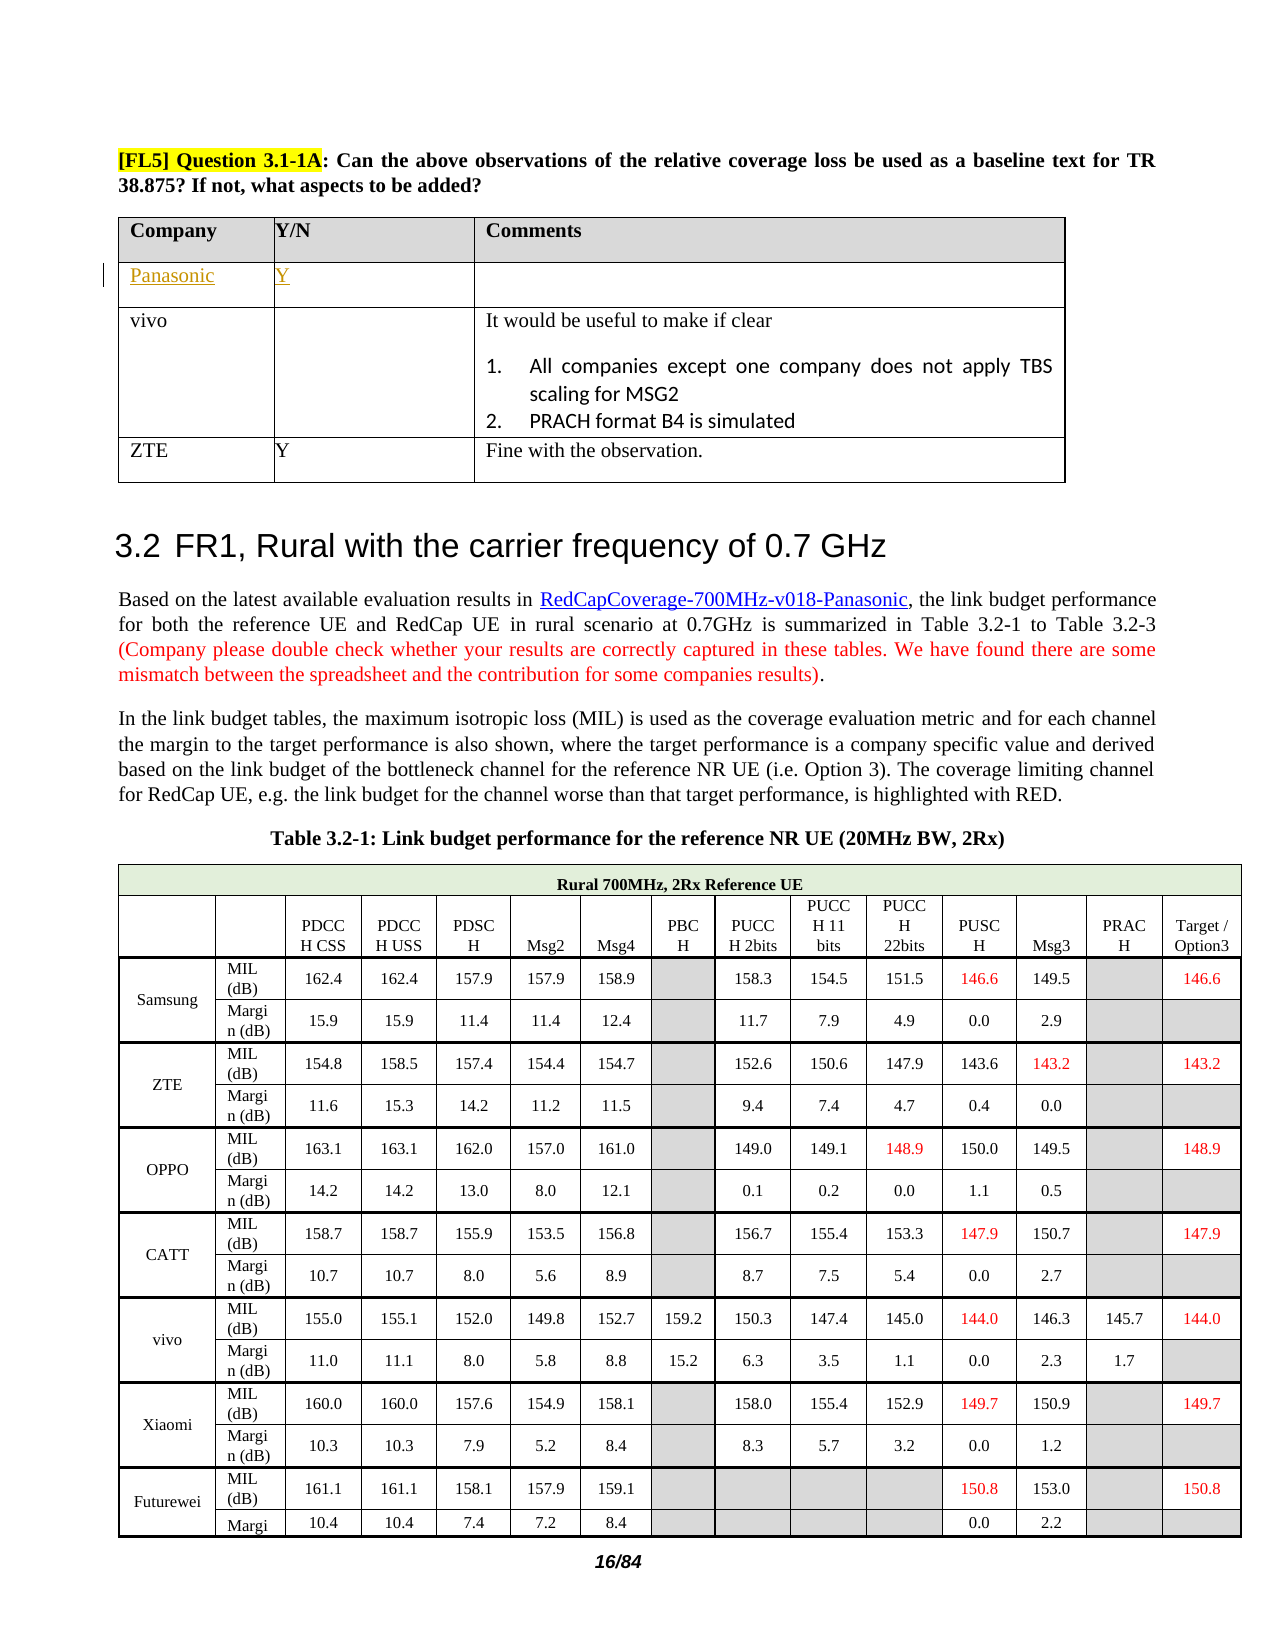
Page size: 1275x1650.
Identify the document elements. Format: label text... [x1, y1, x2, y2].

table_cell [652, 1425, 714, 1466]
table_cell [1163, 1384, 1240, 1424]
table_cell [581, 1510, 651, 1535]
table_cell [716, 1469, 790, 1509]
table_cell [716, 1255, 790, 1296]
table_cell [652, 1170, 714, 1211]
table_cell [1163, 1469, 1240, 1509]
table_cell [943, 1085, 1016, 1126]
text Based on the latest available evaluation results in RedCapCoverage-700MHz-v018-Panasonic, the link budget performance for both the reference UE and RedCap UE in rural scenario at 0.7GHz is summarized in Table 3.2-1 to Table 3.2-3 (Company please double check whether your results are correctly captured in these tables. We have found there are some mismatch between the spreadsheet and the contribution for some companies results). [118, 587, 1157, 686]
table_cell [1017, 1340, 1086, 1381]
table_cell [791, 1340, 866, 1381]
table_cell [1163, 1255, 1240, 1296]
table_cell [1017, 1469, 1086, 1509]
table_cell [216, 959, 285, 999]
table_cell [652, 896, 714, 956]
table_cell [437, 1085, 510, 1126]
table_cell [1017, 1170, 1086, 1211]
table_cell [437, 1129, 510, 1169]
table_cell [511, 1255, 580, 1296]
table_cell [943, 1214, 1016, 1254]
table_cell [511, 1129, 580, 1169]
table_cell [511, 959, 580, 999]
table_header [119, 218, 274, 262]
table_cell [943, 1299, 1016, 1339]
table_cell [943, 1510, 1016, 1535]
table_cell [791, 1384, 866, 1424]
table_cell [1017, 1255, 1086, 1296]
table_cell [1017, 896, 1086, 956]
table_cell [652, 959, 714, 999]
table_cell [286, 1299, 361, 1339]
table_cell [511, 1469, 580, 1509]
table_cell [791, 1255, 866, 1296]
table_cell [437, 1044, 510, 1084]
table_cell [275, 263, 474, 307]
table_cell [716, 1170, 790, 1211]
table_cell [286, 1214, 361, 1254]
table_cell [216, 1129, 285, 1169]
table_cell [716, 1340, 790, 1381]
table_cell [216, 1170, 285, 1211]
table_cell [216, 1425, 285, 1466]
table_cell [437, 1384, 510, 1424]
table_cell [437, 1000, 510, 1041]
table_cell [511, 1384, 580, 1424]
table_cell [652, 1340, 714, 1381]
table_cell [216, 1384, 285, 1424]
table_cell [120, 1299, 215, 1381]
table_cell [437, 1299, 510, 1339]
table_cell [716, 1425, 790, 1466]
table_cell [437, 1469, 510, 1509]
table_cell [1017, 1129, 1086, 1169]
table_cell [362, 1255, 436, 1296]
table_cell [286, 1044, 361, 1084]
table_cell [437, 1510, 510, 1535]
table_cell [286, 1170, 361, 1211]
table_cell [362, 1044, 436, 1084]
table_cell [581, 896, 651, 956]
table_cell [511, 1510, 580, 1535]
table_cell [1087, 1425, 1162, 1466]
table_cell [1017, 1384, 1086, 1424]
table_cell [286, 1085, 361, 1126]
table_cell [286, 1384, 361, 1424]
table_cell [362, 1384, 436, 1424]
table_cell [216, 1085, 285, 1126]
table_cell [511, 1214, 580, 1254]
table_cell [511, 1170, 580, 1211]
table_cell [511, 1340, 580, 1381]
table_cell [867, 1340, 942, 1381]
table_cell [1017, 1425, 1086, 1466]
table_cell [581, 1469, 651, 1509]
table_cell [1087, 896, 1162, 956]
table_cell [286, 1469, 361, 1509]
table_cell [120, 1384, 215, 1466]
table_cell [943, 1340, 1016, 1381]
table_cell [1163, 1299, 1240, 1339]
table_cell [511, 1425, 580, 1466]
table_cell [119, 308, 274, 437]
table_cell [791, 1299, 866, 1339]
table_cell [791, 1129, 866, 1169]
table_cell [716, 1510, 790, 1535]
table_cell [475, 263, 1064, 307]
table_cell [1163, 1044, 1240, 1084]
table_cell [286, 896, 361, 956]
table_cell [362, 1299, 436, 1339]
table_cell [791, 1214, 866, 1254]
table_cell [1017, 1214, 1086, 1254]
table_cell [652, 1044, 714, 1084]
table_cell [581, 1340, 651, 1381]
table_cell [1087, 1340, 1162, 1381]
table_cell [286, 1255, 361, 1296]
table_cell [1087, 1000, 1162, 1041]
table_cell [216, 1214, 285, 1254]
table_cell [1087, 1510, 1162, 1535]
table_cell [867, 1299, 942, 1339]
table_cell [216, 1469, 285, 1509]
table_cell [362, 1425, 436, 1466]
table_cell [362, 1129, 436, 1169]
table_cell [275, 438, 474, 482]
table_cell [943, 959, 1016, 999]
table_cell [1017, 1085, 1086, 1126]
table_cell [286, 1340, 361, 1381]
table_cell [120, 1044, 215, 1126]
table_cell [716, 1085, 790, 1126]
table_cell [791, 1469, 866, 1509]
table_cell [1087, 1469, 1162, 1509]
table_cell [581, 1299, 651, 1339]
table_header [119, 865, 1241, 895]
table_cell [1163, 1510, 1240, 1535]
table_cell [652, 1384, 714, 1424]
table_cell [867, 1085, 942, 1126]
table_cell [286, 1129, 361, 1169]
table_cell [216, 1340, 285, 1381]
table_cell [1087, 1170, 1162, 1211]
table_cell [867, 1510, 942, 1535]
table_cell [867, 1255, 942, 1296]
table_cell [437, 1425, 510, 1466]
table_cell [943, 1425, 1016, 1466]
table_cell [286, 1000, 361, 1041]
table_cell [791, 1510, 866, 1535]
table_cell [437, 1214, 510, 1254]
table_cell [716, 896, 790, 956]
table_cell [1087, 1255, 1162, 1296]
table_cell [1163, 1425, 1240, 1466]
text In the link budget tables, the maximum isotropic loss (MIL) is used as the coverage evaluation metric and for each channel the margin to the target performance is also shown, where the target performance is a company specific value and derived based on the link budget of the bottleneck channel for the reference NR UE (i.e. Option 3). The coverage limiting channel for RedCap UE, e.g. the link budget for the channel worse than that target performance, is highlighted with RED. [118, 706, 1157, 806]
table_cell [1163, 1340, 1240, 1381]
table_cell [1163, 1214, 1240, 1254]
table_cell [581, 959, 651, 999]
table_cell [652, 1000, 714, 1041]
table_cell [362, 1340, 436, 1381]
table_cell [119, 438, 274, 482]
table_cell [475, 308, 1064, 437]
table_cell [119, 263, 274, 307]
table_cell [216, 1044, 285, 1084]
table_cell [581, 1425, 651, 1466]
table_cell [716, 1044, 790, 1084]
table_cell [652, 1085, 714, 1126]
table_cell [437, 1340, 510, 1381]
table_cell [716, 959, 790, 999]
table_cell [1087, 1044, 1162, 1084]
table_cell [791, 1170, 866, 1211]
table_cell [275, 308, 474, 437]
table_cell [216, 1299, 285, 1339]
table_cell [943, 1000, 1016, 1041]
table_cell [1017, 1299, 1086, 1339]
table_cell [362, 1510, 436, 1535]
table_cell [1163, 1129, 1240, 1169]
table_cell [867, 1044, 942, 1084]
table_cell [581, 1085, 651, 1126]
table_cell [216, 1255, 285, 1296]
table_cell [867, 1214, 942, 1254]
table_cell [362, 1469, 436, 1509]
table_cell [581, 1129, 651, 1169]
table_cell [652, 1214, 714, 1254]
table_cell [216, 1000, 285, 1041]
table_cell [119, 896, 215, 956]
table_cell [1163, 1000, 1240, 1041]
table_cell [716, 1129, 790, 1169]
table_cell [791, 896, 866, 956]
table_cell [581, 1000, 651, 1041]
text Table 3.2-1: Link budget performance for the reference NR UE (20MHz BW, 2Rx) [118, 826, 1157, 850]
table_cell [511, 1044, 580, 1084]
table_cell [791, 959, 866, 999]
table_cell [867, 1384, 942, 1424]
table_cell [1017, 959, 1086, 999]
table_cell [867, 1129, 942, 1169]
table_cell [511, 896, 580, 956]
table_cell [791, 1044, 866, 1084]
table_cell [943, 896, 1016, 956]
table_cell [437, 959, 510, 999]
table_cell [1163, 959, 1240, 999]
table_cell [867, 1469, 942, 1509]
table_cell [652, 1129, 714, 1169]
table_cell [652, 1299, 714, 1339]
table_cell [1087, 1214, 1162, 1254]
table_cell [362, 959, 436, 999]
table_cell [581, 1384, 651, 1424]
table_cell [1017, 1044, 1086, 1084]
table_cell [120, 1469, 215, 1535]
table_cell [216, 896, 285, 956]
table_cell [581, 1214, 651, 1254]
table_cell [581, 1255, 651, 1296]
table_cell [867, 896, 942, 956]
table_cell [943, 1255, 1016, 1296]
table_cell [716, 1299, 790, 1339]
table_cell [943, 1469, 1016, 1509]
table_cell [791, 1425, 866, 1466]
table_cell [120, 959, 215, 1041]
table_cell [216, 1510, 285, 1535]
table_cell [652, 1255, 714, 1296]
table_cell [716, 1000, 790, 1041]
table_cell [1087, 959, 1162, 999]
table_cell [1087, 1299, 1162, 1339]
text [FL5] Question 3.1-1A: Can the above observations of the relative coverage loss be used as a baseline text for TR 38.875? If not, what aspects to be added? [118, 148, 1157, 197]
subtitle FR1, Rural with the carrier frequency of 0.7 GHz [114, 527, 1157, 565]
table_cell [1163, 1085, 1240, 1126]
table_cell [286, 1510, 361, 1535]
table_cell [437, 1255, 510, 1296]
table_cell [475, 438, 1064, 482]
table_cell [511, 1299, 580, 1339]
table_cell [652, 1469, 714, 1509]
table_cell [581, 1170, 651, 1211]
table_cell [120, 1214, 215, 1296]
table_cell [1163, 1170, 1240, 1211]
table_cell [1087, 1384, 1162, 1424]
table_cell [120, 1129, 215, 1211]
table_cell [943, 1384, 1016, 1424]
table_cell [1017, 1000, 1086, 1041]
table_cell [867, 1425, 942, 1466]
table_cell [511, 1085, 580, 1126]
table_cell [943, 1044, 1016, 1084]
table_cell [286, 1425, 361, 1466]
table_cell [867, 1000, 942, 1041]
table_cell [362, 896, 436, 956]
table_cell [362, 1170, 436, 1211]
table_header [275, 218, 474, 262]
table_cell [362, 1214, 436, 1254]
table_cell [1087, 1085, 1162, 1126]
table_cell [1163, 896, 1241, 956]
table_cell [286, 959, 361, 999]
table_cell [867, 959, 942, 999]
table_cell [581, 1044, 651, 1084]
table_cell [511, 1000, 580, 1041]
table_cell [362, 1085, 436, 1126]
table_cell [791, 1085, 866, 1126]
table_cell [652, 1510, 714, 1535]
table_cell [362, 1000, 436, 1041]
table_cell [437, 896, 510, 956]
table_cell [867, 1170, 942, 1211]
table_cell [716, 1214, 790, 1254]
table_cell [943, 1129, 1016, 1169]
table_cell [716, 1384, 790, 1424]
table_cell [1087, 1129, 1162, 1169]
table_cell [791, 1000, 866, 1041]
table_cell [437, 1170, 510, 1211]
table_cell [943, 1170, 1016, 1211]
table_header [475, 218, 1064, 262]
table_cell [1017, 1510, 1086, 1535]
